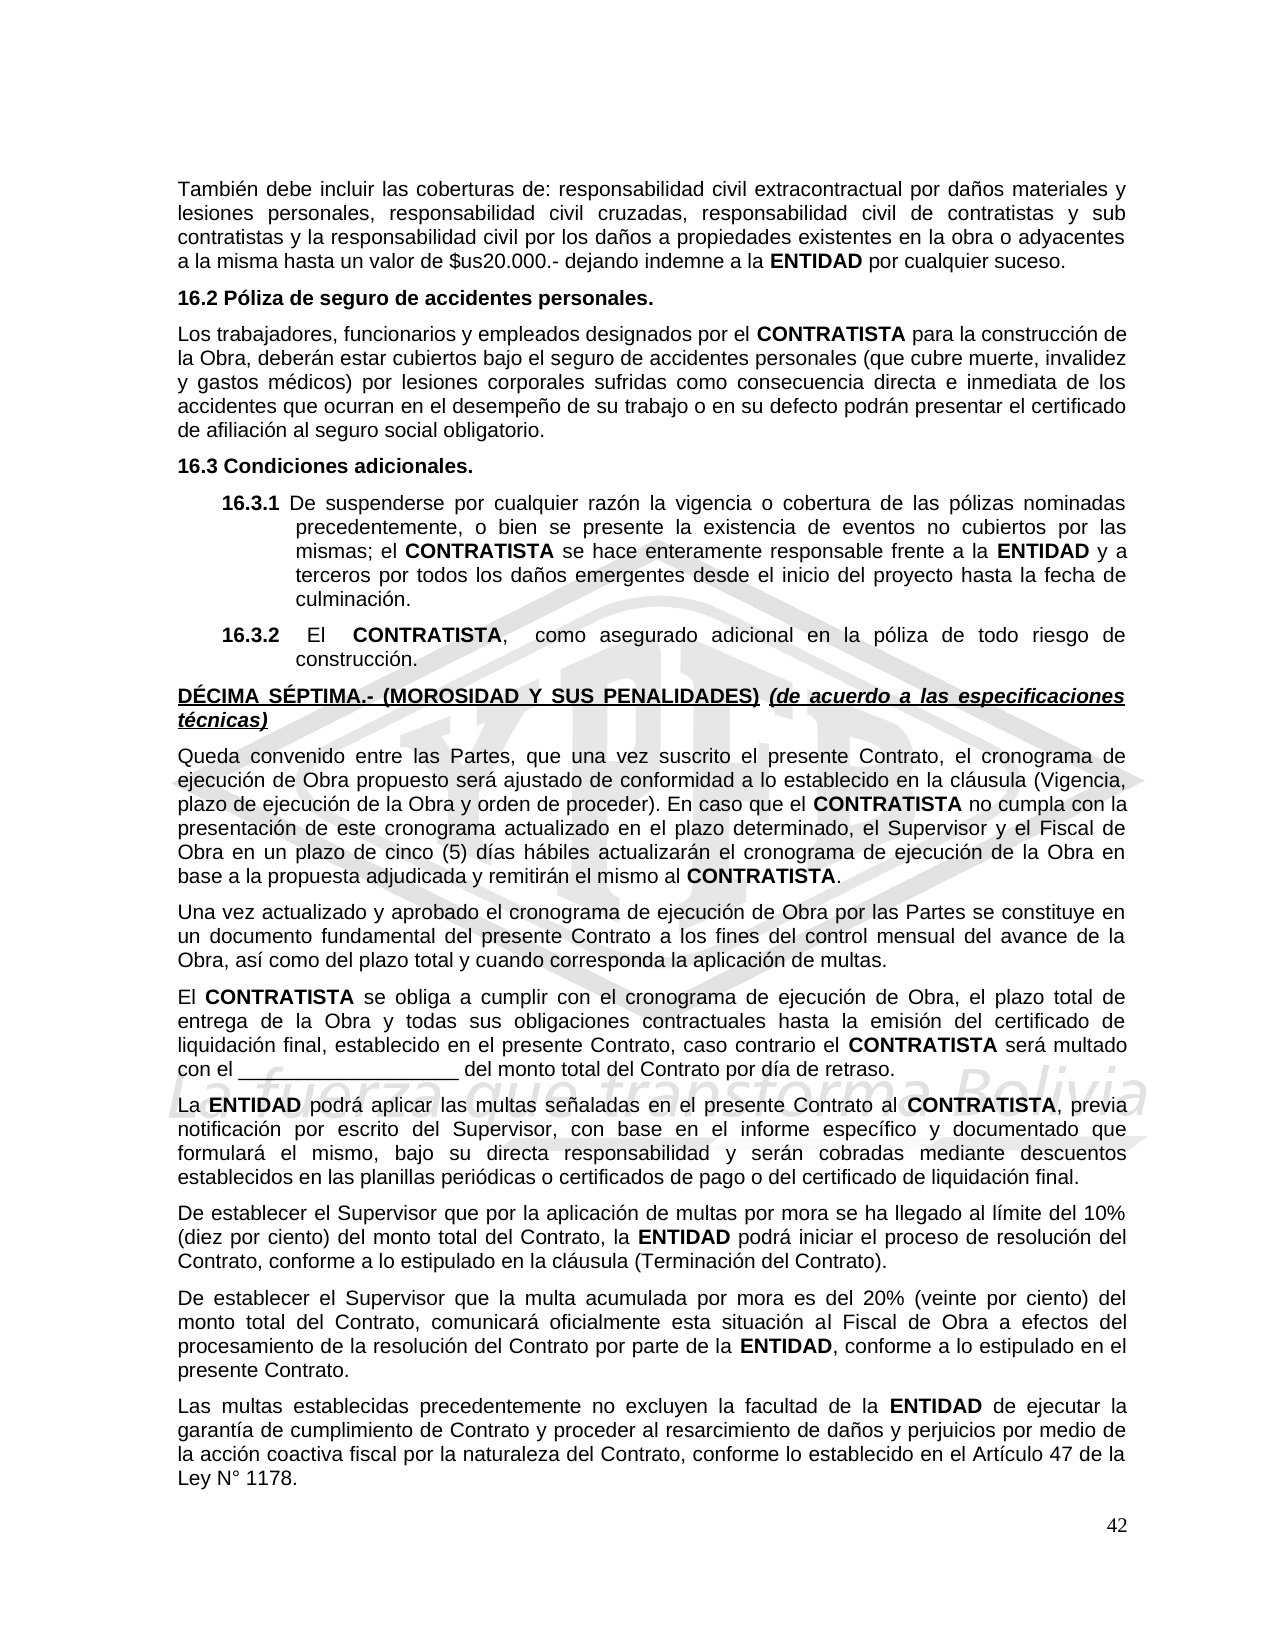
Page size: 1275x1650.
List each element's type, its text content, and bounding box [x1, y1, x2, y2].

text 16.3.1 De suspenderse por cualquier razón la vigencia o cobertura de las pólizas nominadas precedentemente, o bien se presente la existencia de eventos no cubiertos por las mismas; el CONTRATISTA se hace enteramente responsable frente a la ENTIDAD y a terceros por todos los daños emergentes desde el inicio del proyecto hasta la fecha de culminación. [222, 491, 1127, 611]
text De establecer el Supervisor que por la aplicación de multas por mora se ha llegado al límite del 10% (diez por ciento) del monto total del Contrato, la ENTIDAD podrá iniciar el proceso de resolución del Contrato, conforme a lo estipulado en la cláusula (Terminación del Contrato). [177, 1201, 1127, 1273]
text 16.3 Condiciones adicionales. [177, 454, 1127, 478]
text DÉCIMA SÉPTIMA.- (MOROSIDAD Y SUS PENALIDADES) (de acuerdo a las especificaciones técnicas) [177, 683, 1127, 731]
text Una vez actualizado y aprobado el cronograma de ejecución de Obra por las Partes se constituye en un documento fundamental del presente Contrato a los fines del control mensual del avance de la Obra, así como del plazo total y cuando corresponda la aplicación de multas. [177, 900, 1127, 972]
text La ENTIDAD podrá aplicar las multas señaladas en el presente Contrato al CONTRATISTA, previa notificación por escrito del Supervisor, con base en el informe específico y documentado que formulará el mismo, bajo su directa responsabilidad y serán cobradas mediante descuentos establecidos en las planillas periódicas o certificados de pago o del certificado de liquidación final. [177, 1093, 1127, 1189]
text También debe incluir las coberturas de: responsabilidad civil extracontractual por daños materiales y lesiones personales, responsabilidad civil cruzadas, responsabilidad civil de contratistas y sub contratistas y la responsabilidad civil por los daños a propiedades existentes en la obra o adyacentes a la misma hasta un valor de $us20.000.- dejando indemne a la ENTIDAD por cualquier suceso. [177, 177, 1127, 273]
text 16.2 Póliza de seguro de accidentes personales. [177, 286, 1127, 309]
text 16.3.2 El CONTRATISTA, como asegurado adicional en la póliza de todo riesgo de construcción. [222, 623, 1127, 671]
text De establecer el Supervisor que la multa acumulada por mora es del 20% (veinte por ciento) del monto total del Contrato, comunicará oficialmente esta situación al Fiscal de Obra a efectos del procesamiento de la resolución del Contrato por parte de la ENTIDAD, conforme a lo estipulado en el presente Contrato. [177, 1286, 1127, 1381]
text Queda convenido entre las Partes, que una vez suscrito el presente Contrato, el cronograma de ejecución de Obra propuesto será ajustado de conformidad a lo establecido en la cláusula (Vigencia, plazo de ejecución de la Obra y orden de proceder). En caso que el CONTRATISTA no cumpla con la presentación de este cronograma actualizado en el plazo determinado, el Supervisor y el Fiscal de Obra en un plazo de cinco (5) días hábiles actualizarán el cronograma de ejecución de la Obra en base a la propuesta adjudicada y remitirán el mismo al CONTRATISTA. [177, 744, 1127, 888]
text Las multas establecidas precedentemente no excluyen la facultad de la ENTIDAD de ejecutar la garantía de cumplimiento de Contrato y proceder al resarcimiento de daños y perjuicios por medio de la acción coactiva fiscal por la naturaleza del Contrato, conforme lo establecido en el Artículo 47 de la Ley N° 1178. [177, 1394, 1127, 1490]
text El CONTRATISTA se obliga a cumplir con el cronograma de ejecución de Obra, el plazo total de entrega de la Obra y todas sus obligaciones contractuales hasta la emisión del certificado de liquidación final, establecido en el presente Contrato, caso contrario el CONTRATISTA será multado con el ___________________ del monto total del Contrato por día de retraso. [177, 984, 1127, 1080]
text Los trabajadores, funcionarios y empleados designados por el CONTRATISTA para la construcción de la Obra, deberán estar cubiertos bajo el seguro de accidentes personales (que cubre muerte, invalidez y gastos médicos) por lesiones corporales sufridas como consecuencia directa e inmediata de los accidentes que ocurran en el desempeño de su trabajo o en su defecto podrán presentar el certificado de afiliación al seguro social obligatorio. [177, 322, 1127, 442]
